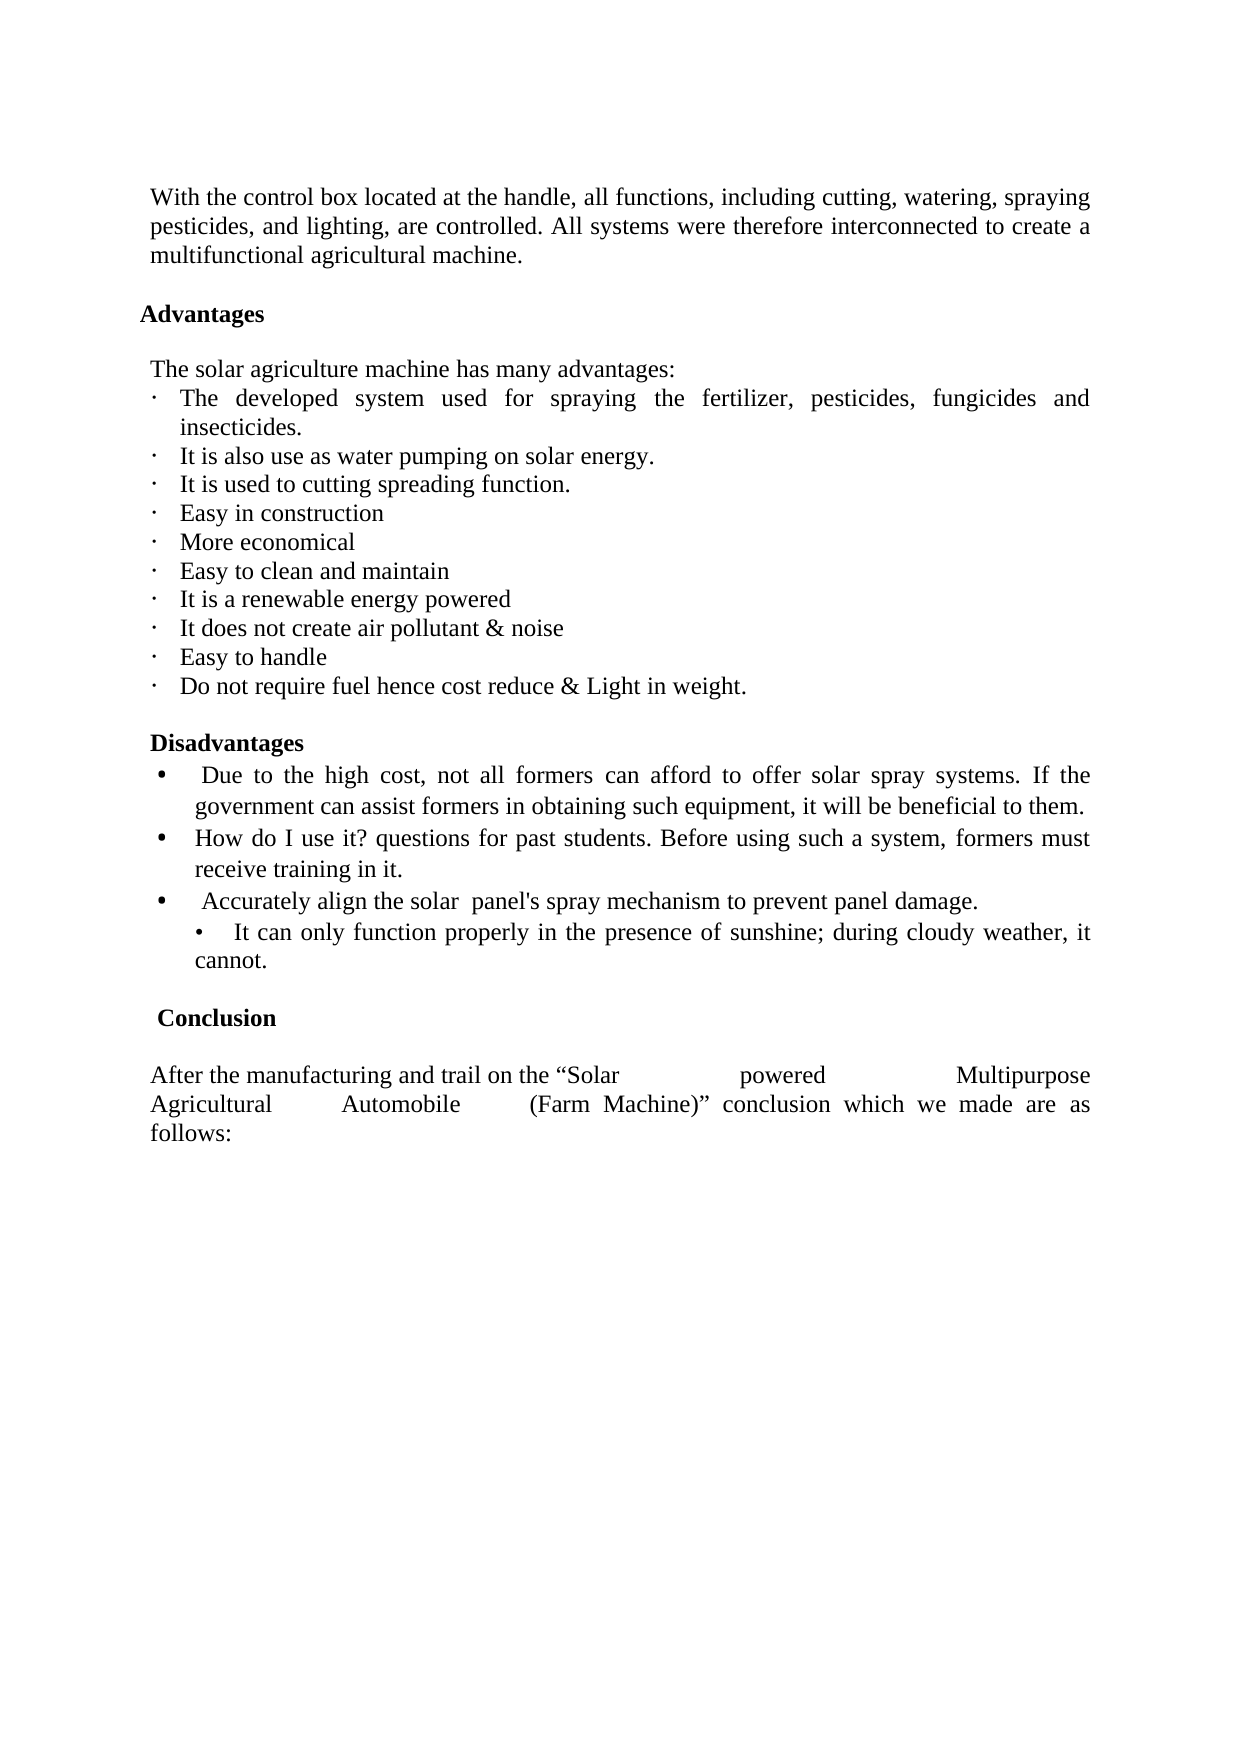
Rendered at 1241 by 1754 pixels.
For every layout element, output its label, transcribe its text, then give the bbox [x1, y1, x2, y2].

list More economical [150, 527, 1113, 556]
list How do I use it? questions for past students. Before using such a system, formers must receive training in it. [157, 820, 1091, 883]
subtitle Advantages [139, 299, 1113, 328]
list Do not require fuel hence cost reduce & Light in weight. [150, 671, 1090, 699]
text After the manufacturing and trail on the “Solar powered Multipurpose Agricultural Automobile (Farm Machine)” conclusion which we made are as follows: [150, 1060, 1090, 1147]
list It does not create air pollutant & noise [150, 613, 1113, 642]
list It is used to cutting spreading function. [150, 469, 1113, 498]
list Due to the high cost, not all formers can afford to offer solar spray systems. If the government can assist formers in obtaining such equipment, it will be beneficial to them. [157, 757, 1091, 820]
list It can only function properly in the presence of sunshine; during cloudy weather, it cannot. [194, 917, 1091, 974]
text The solar agriculture machine has many advantages: [150, 354, 1091, 383]
list Easy to clean and maintain [150, 556, 1113, 584]
list Easy to handle [150, 642, 1113, 671]
list Accurately align the solar panel's spray mechanism to prevent panel damage. [157, 883, 1090, 917]
list It is also use as water pumping on solar energy. [150, 441, 1090, 469]
list It is a renewable energy powered [150, 584, 1113, 613]
subtitle Conclusion [157, 1003, 1113, 1032]
list The developed system used for spraying the fertilizer, pesticides, fungicides and insecticides. [150, 383, 1090, 441]
subtitle Disadvantages [150, 729, 1113, 757]
list Easy in construction [150, 498, 1113, 527]
text With the control box located at the handle, all functions, including cutting, watering, spraying pesticides, and lighting, are controlled. All systems were therefore interconnected to create a multifunctional agricultural machine. [150, 182, 1090, 268]
